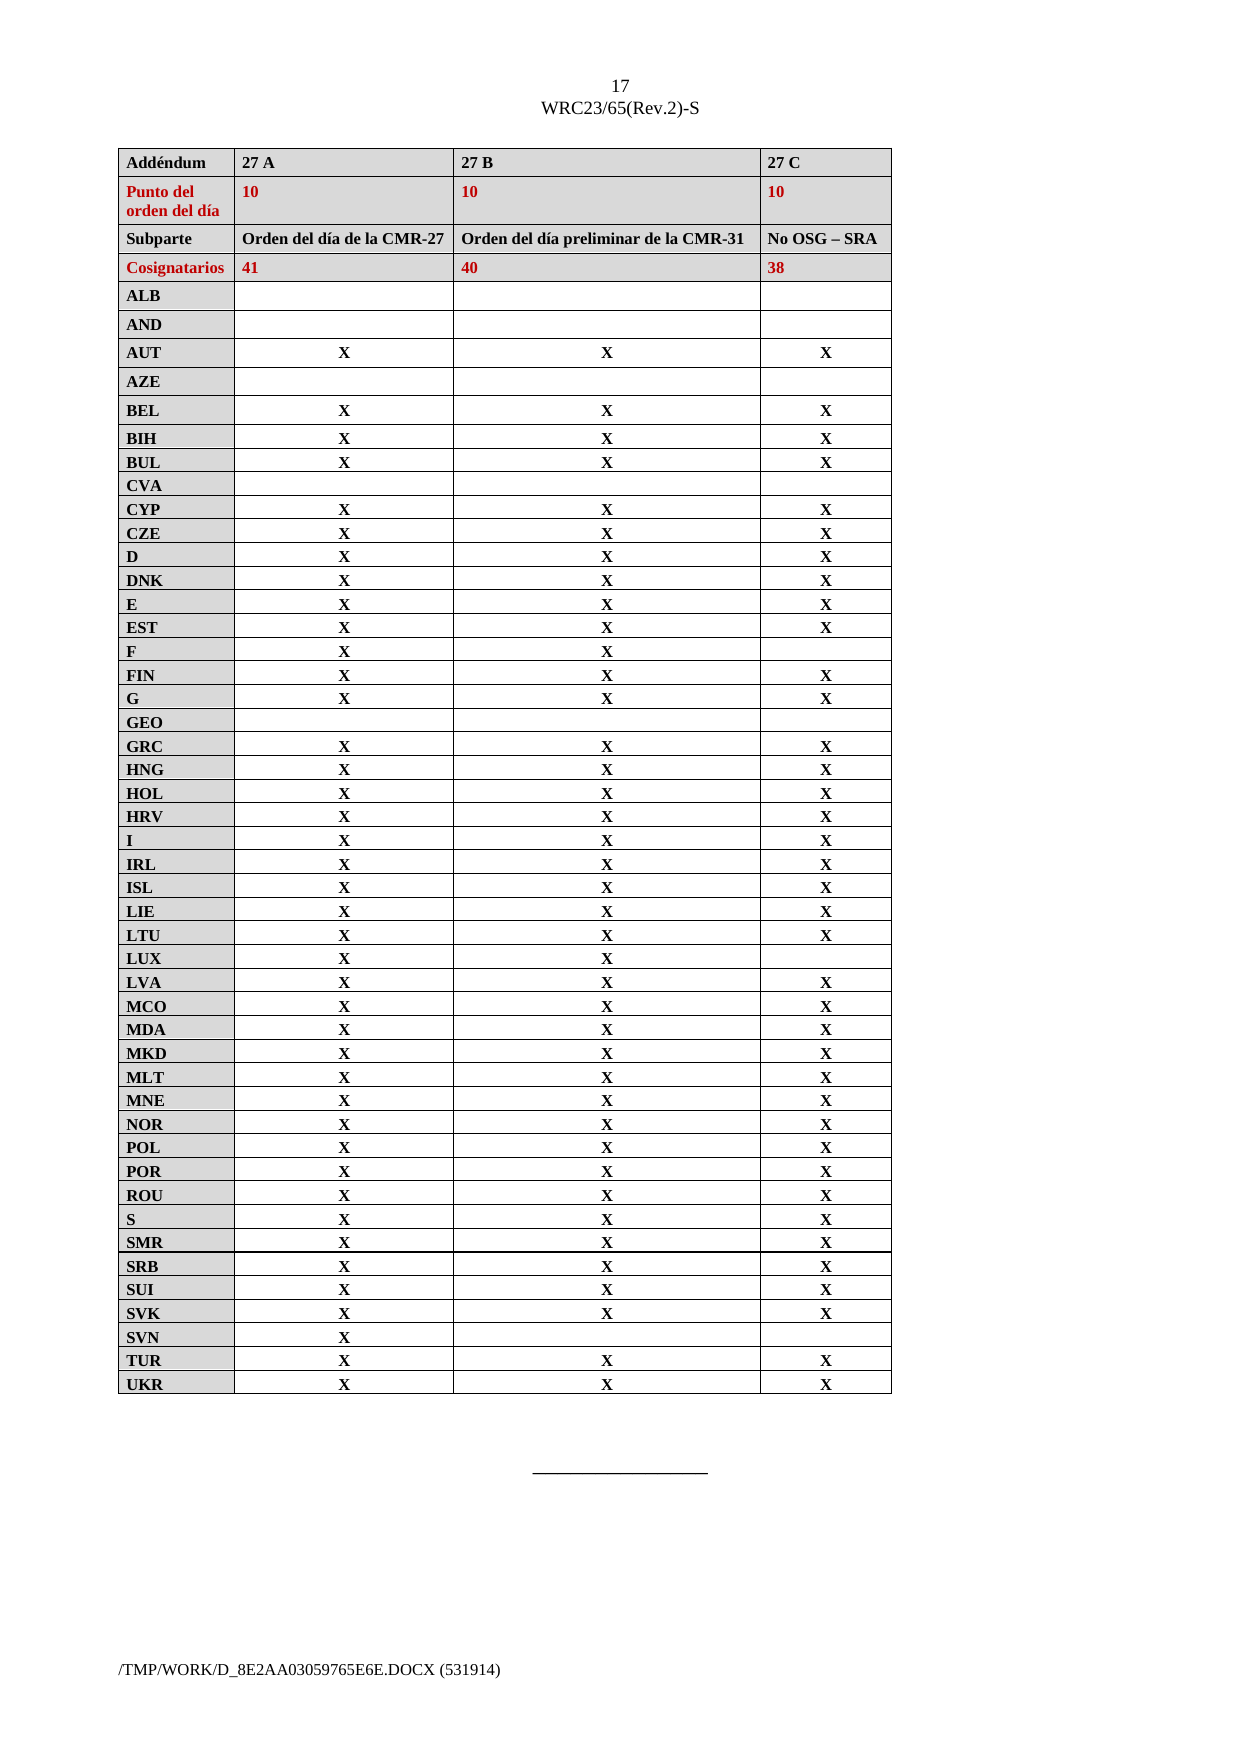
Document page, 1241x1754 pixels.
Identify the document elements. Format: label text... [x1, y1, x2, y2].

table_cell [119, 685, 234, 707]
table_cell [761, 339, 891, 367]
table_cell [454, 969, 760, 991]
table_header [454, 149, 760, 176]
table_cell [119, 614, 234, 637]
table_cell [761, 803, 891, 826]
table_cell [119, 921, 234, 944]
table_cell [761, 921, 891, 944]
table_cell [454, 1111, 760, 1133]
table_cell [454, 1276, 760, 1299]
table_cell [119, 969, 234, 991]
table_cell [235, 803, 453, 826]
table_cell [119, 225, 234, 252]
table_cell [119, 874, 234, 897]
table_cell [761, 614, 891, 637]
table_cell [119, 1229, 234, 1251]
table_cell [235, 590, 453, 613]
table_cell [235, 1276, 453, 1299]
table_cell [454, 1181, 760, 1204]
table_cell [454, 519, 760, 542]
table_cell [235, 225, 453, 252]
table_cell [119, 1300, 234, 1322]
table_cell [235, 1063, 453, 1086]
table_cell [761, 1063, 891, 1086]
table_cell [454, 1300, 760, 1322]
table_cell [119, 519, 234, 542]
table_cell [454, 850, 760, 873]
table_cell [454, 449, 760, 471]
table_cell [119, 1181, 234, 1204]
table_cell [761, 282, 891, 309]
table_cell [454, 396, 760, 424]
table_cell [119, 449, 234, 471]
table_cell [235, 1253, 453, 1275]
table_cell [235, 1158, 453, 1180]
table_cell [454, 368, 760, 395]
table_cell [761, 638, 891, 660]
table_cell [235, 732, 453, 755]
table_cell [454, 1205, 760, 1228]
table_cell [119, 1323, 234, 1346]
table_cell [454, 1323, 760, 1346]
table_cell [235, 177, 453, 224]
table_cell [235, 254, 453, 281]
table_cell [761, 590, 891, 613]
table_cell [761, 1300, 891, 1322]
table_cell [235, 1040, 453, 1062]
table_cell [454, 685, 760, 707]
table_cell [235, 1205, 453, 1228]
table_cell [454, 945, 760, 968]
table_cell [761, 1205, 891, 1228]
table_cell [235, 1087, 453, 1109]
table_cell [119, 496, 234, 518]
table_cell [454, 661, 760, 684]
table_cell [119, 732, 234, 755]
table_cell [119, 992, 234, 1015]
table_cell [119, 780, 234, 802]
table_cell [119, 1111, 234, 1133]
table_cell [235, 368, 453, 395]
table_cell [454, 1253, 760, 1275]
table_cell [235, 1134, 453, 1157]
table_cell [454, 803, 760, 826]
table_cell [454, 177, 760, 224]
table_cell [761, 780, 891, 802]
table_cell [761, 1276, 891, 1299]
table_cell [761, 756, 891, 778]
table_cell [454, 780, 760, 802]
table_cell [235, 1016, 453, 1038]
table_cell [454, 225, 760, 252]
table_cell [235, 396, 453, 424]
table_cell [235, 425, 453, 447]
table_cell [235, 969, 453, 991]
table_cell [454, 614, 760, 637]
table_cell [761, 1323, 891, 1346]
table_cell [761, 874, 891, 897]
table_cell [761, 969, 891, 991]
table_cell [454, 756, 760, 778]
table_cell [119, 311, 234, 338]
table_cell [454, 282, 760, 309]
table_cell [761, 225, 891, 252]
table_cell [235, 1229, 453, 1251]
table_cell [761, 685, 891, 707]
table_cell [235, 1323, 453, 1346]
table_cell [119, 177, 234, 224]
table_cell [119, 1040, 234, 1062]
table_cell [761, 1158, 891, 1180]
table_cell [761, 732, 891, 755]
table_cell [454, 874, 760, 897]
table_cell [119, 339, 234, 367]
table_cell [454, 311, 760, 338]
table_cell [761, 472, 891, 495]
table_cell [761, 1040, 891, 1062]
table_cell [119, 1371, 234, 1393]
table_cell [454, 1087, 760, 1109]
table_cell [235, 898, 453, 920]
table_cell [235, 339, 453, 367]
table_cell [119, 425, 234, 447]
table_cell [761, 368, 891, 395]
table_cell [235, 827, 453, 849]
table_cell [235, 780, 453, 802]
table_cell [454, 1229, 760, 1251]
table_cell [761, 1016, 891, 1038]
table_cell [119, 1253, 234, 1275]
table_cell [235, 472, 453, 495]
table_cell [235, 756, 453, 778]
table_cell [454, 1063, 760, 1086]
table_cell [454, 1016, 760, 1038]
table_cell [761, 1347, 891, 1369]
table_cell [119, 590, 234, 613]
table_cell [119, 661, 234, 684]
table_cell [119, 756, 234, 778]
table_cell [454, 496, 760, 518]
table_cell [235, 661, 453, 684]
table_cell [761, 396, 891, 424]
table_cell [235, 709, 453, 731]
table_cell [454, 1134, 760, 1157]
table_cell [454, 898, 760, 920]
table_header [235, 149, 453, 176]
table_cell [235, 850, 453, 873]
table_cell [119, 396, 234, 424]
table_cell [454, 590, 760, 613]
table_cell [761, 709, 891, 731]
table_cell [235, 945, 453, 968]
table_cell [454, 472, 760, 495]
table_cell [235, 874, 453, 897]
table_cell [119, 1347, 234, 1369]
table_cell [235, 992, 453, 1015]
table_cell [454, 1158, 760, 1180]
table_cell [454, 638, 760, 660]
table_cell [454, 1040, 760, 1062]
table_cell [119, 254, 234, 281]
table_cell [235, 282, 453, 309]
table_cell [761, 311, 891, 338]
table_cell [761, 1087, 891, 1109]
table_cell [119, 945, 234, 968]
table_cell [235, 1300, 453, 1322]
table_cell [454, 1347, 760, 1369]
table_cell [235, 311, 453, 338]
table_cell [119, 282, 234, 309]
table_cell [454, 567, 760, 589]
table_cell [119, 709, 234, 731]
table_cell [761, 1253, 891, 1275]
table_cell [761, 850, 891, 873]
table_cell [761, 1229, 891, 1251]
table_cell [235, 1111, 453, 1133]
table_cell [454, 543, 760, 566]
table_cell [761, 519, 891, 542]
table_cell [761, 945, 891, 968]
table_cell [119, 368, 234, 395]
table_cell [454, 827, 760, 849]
text ______________ [118, 1448, 1122, 1477]
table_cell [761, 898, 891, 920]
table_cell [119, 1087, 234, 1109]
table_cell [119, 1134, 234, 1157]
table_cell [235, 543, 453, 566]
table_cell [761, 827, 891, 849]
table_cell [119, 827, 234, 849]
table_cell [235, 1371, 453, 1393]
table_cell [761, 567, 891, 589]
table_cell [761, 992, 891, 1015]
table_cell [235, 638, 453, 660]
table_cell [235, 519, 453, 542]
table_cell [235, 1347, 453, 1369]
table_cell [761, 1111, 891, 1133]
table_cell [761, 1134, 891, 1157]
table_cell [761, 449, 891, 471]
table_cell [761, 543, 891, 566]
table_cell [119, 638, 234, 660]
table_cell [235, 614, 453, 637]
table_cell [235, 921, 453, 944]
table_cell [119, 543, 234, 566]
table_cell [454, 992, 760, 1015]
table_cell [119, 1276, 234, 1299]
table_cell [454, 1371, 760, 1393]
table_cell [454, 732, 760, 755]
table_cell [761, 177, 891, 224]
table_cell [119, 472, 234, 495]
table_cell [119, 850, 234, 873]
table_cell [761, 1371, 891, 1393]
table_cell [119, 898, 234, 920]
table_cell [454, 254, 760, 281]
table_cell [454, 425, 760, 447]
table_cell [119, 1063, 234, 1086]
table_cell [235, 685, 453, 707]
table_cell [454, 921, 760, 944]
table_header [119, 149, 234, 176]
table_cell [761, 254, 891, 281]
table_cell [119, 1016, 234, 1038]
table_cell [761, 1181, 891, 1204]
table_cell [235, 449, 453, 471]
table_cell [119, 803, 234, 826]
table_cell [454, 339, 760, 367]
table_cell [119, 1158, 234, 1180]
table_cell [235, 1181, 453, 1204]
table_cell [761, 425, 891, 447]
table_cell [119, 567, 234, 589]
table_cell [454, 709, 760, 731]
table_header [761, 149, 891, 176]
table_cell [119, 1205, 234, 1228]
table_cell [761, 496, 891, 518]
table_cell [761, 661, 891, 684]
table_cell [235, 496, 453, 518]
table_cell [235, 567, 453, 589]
